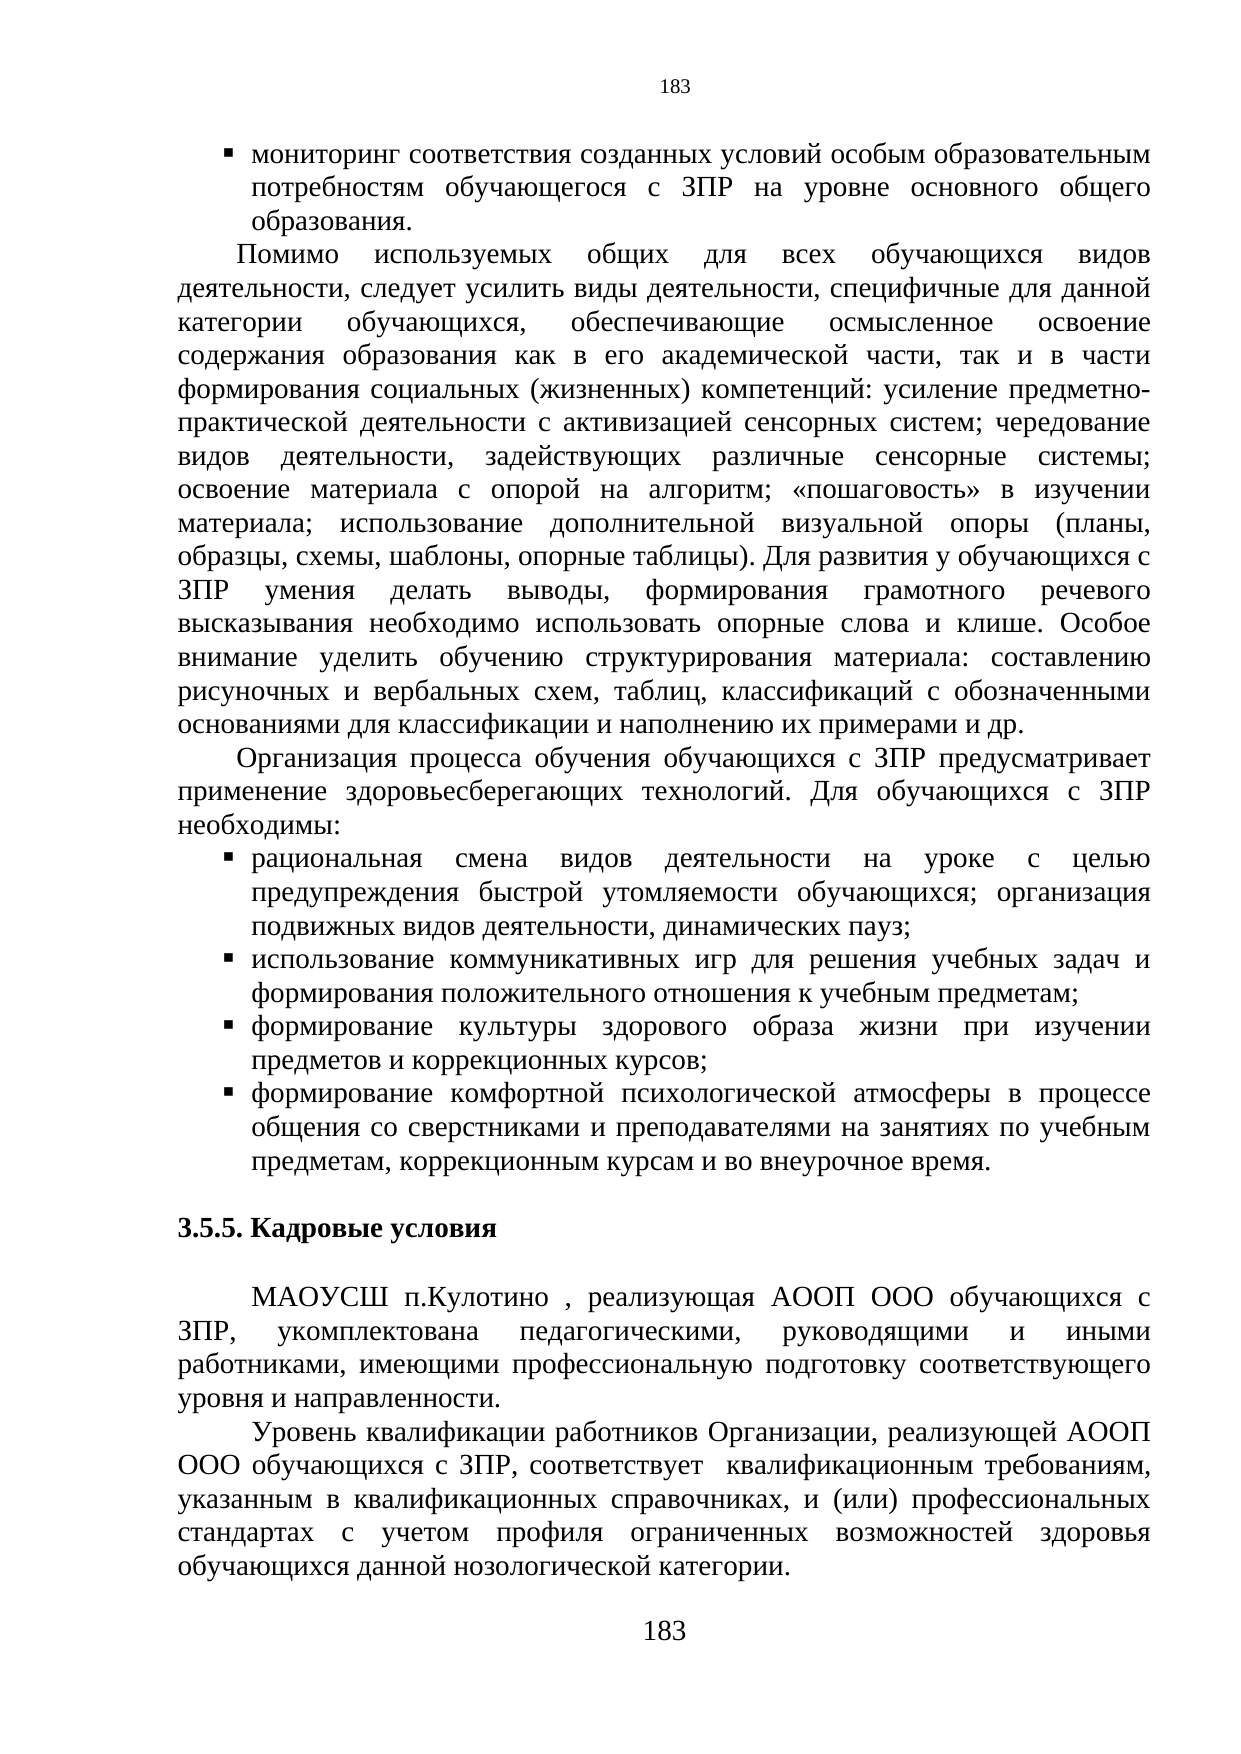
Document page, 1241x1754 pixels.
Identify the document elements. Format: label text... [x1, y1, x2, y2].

text Уровень квалификации работников Организации, реализующей АООП ООО обучающихся с ЗПР, соответствует квалификационным требованиям, указанным в квалификационных справочниках, и (или) профессиональных стандартах с учетом профиля ограниченных возможностей здоровья обучающихся данной нозологической категории. [177, 1414, 1152, 1581]
list использование коммуникативных игр для решения учебных задач и формирования положительного отношения к учебным предметам; [222, 941, 1152, 1008]
text МАОУСШ п.Кулотино , реализующая АООП ООО обучающихся с ЗПР, укомплектована педагогическими, руководящими и иными работниками, имеющими профессиональную подготовку соответствующего уровня и направленности. [177, 1279, 1152, 1414]
list рациональная смена видов деятельности на уроке с целью предупреждения быстрой утомляемости обучающихся; организация подвижных видов деятельности, динамических пауз; [222, 840, 1152, 941]
text Помимо используемых общих для всех обучающихся видов деятельности, следует усилить виды деятельности, специфичные для данной категории обучающихся, обеспечивающие осмысленное освоение содержания образования как в его академической части, так и в части формирования социальных (жизненных) компетенций: усиление предметно-практической деятельности с активизацией сенсорных систем; чередование видов деятельности, задействующих различные сенсорные системы; освоение материала с опорой на алгоритм; «пошаговость» в изучении материала; использование дополнительной визуальной опоры (планы, образцы, схемы, шаблоны, опорные таблицы). Для развития у обучающихся с ЗПР умения делать выводы, формирования грамотного речевого высказывания необходимо использовать опорные слова и клише. Особое внимание уделить обучению структурирования материала: составлению рисуночных и вербальных схем, таблиц, классификаций с обозначенными основаниями для классификации и наполнению их примерами и др. [177, 237, 1152, 740]
list мониторинг соответствия созданных условий особым образовательным потребностям обучающегося с ЗПР на уровне основного общего образования. [222, 136, 1152, 237]
list формирование культуры здорового образа жизни при изучении предметов и коррекционных курсов; [222, 1008, 1152, 1076]
subtitle 3.5.5. Кадровые условия [177, 1210, 1152, 1243]
list формирование комфортной психологической атмосферы в процессе общения со сверстниками и преподавателями на занятиях по учебным предметам, коррекционным курсам и во внеурочное время. [222, 1076, 1152, 1176]
text Организация процесса обучения обучающихся с ЗПР предусматривает применение здоровьесберегающих технологий. Для обучающихся с ЗПР необходимы: [177, 740, 1152, 840]
